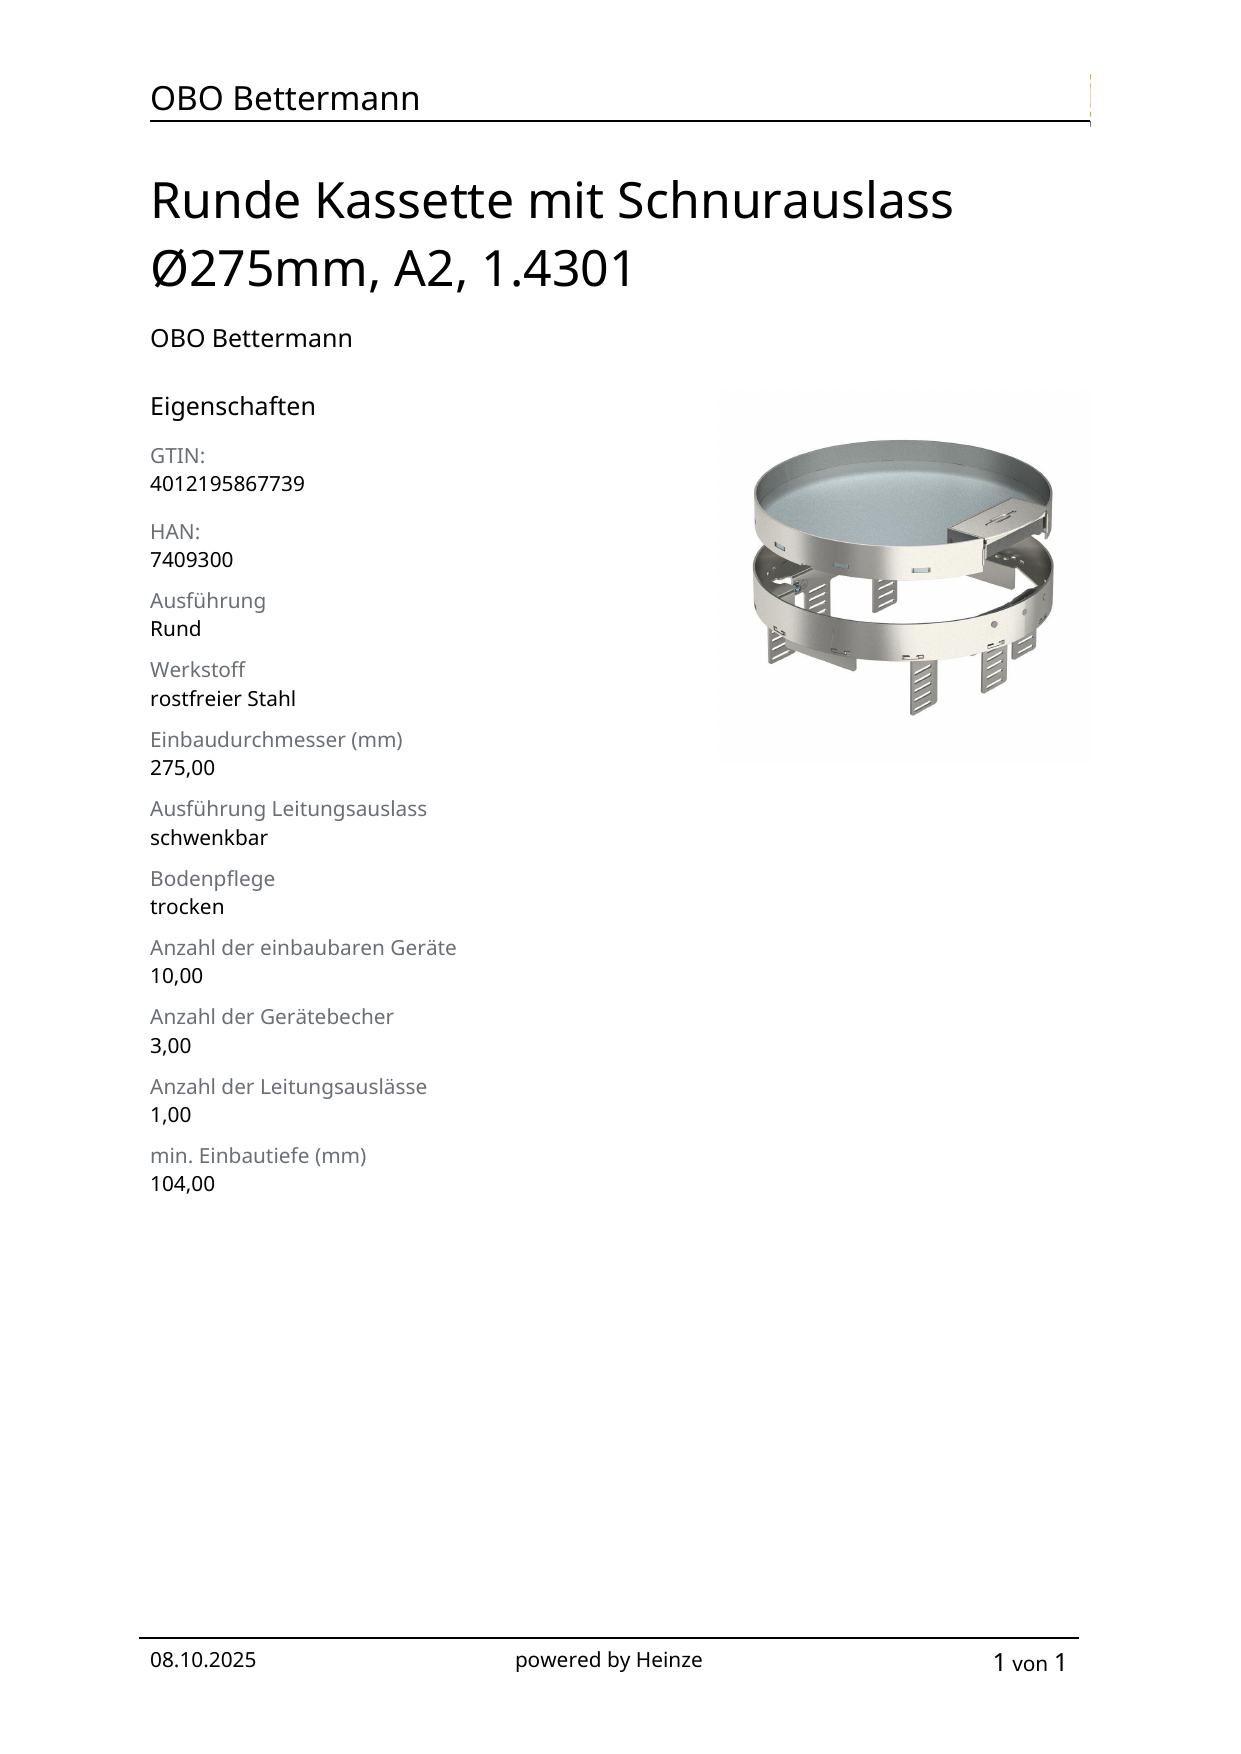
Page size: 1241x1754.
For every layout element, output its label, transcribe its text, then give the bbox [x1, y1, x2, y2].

text schwenkbar [150, 823, 1090, 851]
text Werkstoff [150, 656, 715, 684]
text rostfreier Stahl [150, 684, 715, 712]
text Ausführung [150, 586, 715, 614]
text 104,00 [150, 1169, 1090, 1198]
text Anzahl der Leitungsauslässe [150, 1072, 1090, 1100]
text Anzahl der einbaubaren Geräte [150, 933, 1090, 961]
text 10,00 [150, 961, 1090, 990]
text Eigenschaften [150, 388, 715, 422]
text min. Einbautiefe (mm) [150, 1141, 1090, 1169]
text Rund [150, 614, 715, 643]
text OBO Bettermann [150, 320, 1090, 354]
text 7409300 [150, 545, 715, 574]
text 275,00 [150, 753, 1090, 782]
text Ausführung Leitungsauslass [150, 794, 1090, 823]
text GTIN: [150, 441, 715, 469]
text Einbaudurchmesser (mm) [150, 725, 715, 753]
text Bodenpflege [150, 864, 1090, 892]
text HAN: [150, 517, 715, 545]
text Runde Kassette mit Schnurauslass Ø275mm, A2, 1.4301 [150, 165, 1090, 301]
text Anzahl der Gerätebecher [150, 1002, 1090, 1031]
picture [715, 388, 1091, 764]
text 3,00 [150, 1031, 1090, 1059]
text 1,00 [150, 1100, 1090, 1129]
text trocken [150, 892, 1090, 921]
text 4012195867739 [150, 469, 715, 498]
